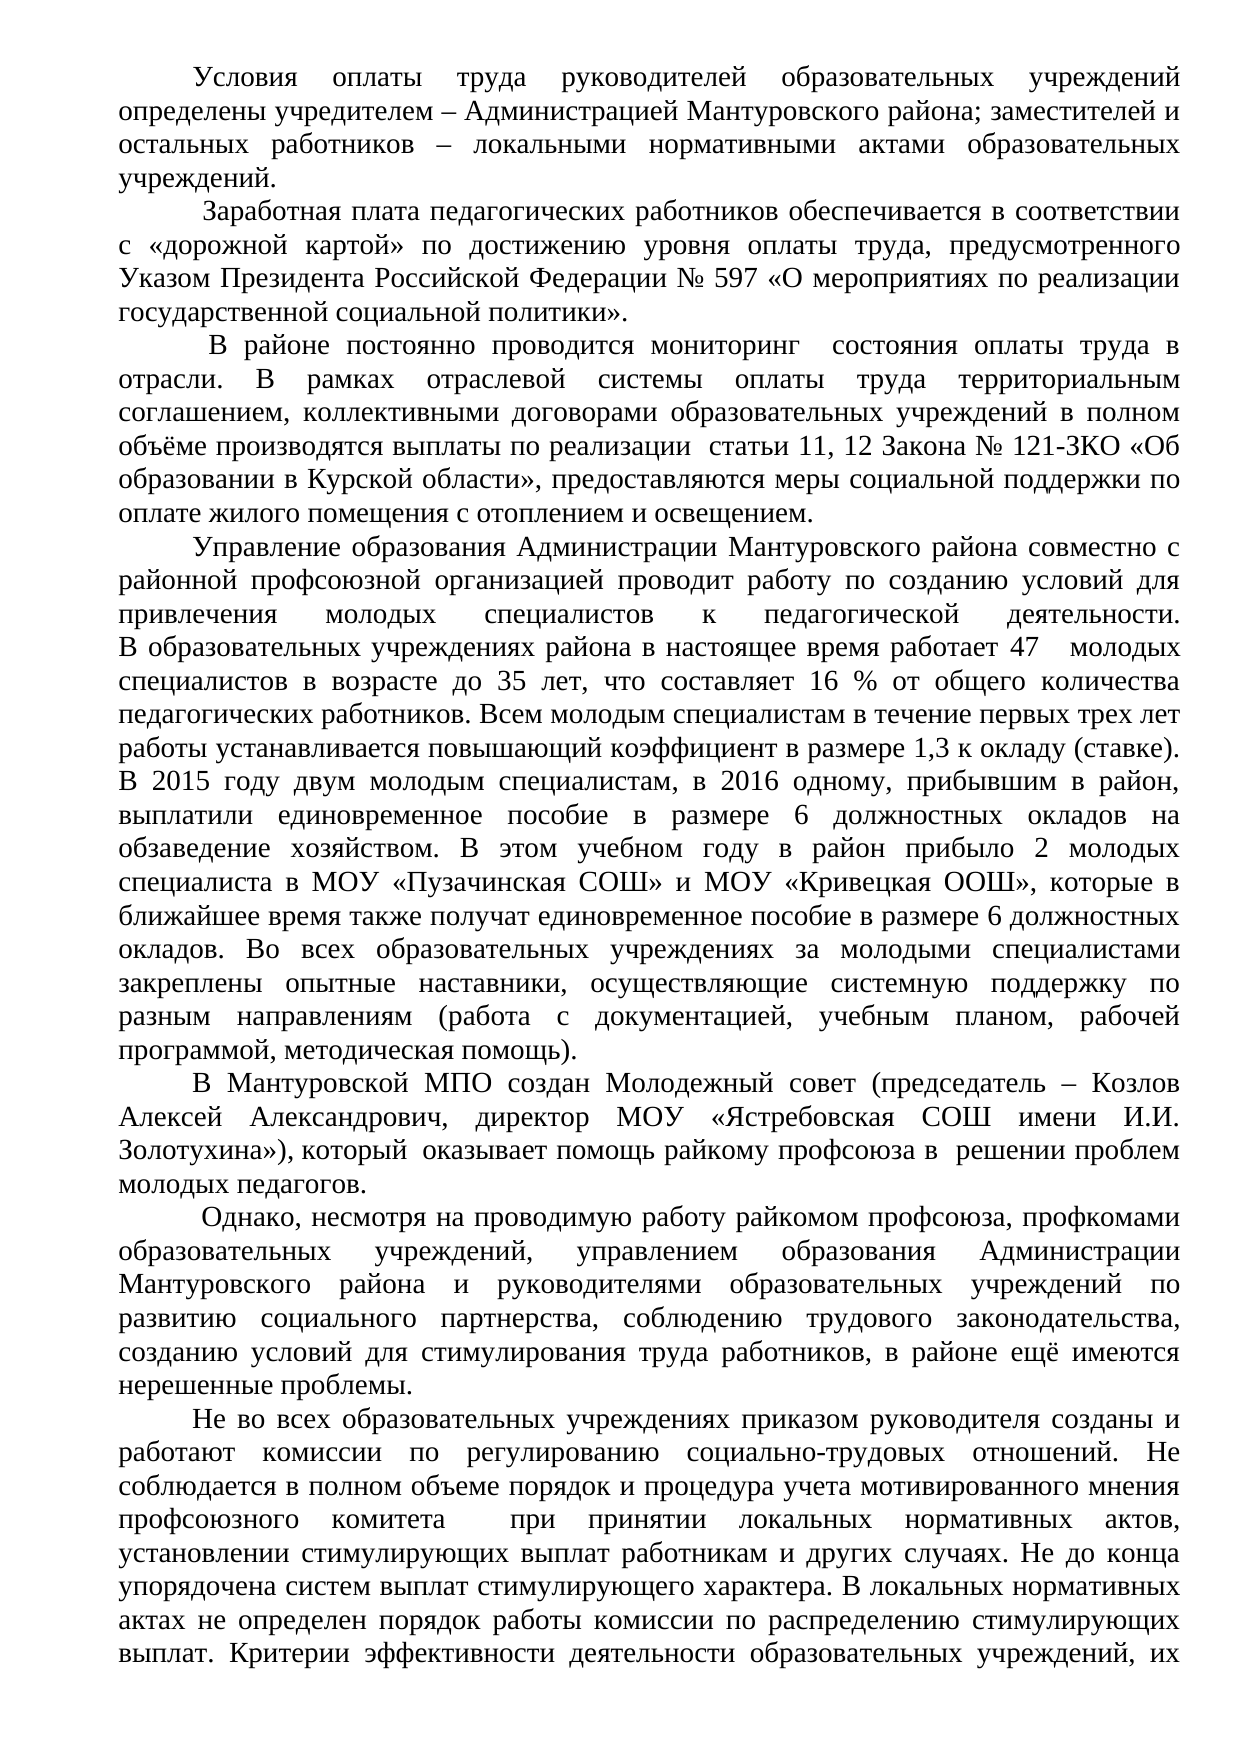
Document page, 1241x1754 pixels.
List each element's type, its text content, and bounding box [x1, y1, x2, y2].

text Управление образования Администрации Мантуровского района совместно с районной профсоюзной организацией проводит работу по созданию условий для привлечения молодых специалистов к педагогической деятельности. В образовательных учреждениях района в настоящее время работает 47 молодых специалистов в возрасте до 35 лет, что составляет 16 % от общего количества педагогических работников. Всем молодым специалистам в течение первых трех лет работы устанавливается повышающий коэффициент в размере 1,3 к окладу (ставке). В 2015 году двум молодым специалистам, в 2016 одному, прибывшим в район, выплатили единовременное пособие в размере 6 должностных окладов на обзаведение хозяйством. В этом учебном году в район прибыло 2 молодых специалиста в МОУ «Пузачинская СОШ» и МОУ «Кривецкая ООШ», которые в ближайшее время также получат единовременное пособие в размере 6 должностных окладов. Во всех образовательных учреждениях за молодыми специалистами закреплены опытные наставники, осуществляющие системную поддержку по разным направлениям (работа с документацией, учебным планом, рабочей программой, методическая помощь). [118, 529, 1181, 1065]
text В районе постоянно проводится мониторинг состояния оплаты труда в отрасли. В рамках отраслевой системы оплаты труда территориальным соглашением, коллективными договорами образовательных учреждений в полном объёме производятся выплаты по реализации статьи 11, 12 Закона № 121-ЗКО «Об образовании в Курской области», предоставляются меры социальной поддержки по оплате жилого помещения с отоплением и освещением. [118, 327, 1181, 529]
text Заработная плата педагогических работников обеспечивается в соответствии с «дорожной картой» по достижению уровня оплаты труда, предусмотренного Указом Президента Российской Федерации № 597 «О мероприятиях по реализации государственной социальной политики». [118, 193, 1181, 327]
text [118, 1401, 1181, 1669]
text В Мантуровской МПО создан Молодежный совет (председатель – Козлов Алексей Александрович, директор МОУ «Ястребовская СОШ имени И.И. Золотухина»), который оказывает помощь райкому профсоюза в решении проблем молодых педагогов. [118, 1065, 1181, 1199]
text Условия оплаты труда руководителей образовательных учреждений определены учредителем – Администрацией Мантуровского района; заместителей и остальных работников – локальными нормативными актами образовательных учреждений. [118, 59, 1181, 193]
text Однако, несмотря на проводимую работу райкомом профсоюза, профкомами образовательных учреждений, управлением образования Администрации Мантуровского района и руководителями образовательных учреждений по развитию социального партнерства, соблюдению трудового законодательства, созданию условий для стимулирования труда работников, в районе ещё имеются нерешенные проблемы. [118, 1199, 1181, 1401]
